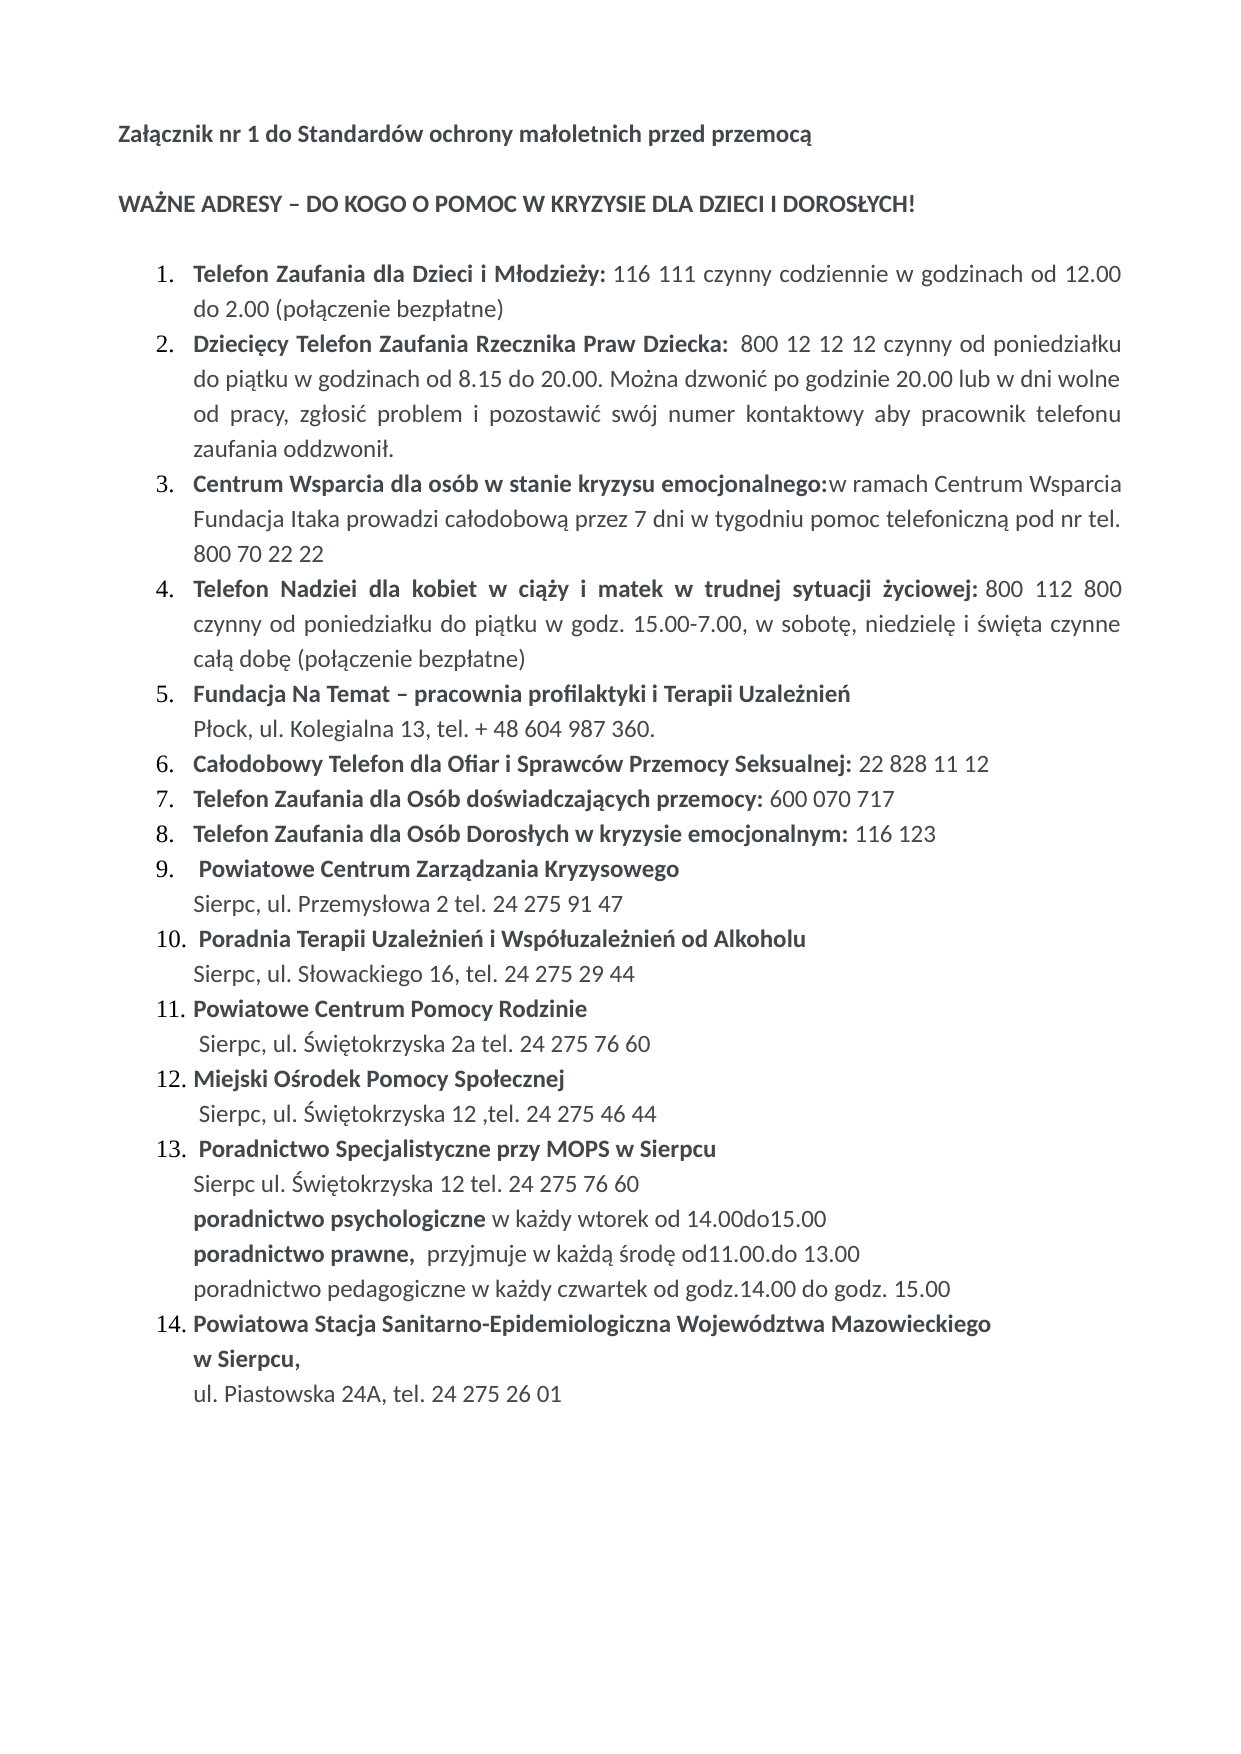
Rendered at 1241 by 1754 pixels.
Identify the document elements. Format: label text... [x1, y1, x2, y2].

list Całodobowy Telefon dla Ofiar i Sprawców Przemocy Seksualnej: 22 828 11 12 [156, 748, 1122, 779]
list Telefon Nadziei dla kobiet w ciąży i matek w trudnej sytuacji życiowej: 800 112 800 czynny od poniedziałku do piątku w godz. 15.00-7.00, w sobotę, niedzielę i święta czynne całą dobę (połączenie bezpłatne) [156, 573, 1122, 674]
list Miejski Ośrodek Pomocy Społecznej Sierpc, ul. Świętokrzyska 12 ,tel. 24 275 46 44 [156, 1063, 1122, 1129]
list Dziecięcy Telefon Zaufania Rzecznika Praw Dziecka: 800 12 12 12 czynny od poniedziałku do piątku w godzinach od 8.15 do 20.00. Można dzwonić po godzinie 20.00 lub w dni wolne od pracy, zgłosić problem i pozostawić swój numer kontaktowy aby pracownik telefonu zaufania oddzwonił. [156, 328, 1122, 464]
list Telefon Zaufania dla Osób Dorosłych w kryzysie emocjonalnym: 116 123 [156, 818, 1122, 849]
list Fundacja Na Temat – pracownia profilaktyki i Terapii Uzależnień [156, 678, 1122, 709]
list Poradnictwo Specjalistyczne przy MOPS w Sierpcu Sierpc ul. Świętokrzyska 12 tel. 24 275 76 60 poradnictwo psychologiczne w każdy wtorek od 14.00do15.00 poradnictwo prawne, przyjmuje w każdą środę od11.00.do 13.00 poradnictwo pedagogiczne w każdy czwartek od godz.14.00 do godz. 15.00 [156, 1133, 1122, 1304]
list Powiatowe Centrum Pomocy Rodzinie Sierpc, ul. Świętokrzyska 2a tel. 24 275 76 60 [156, 993, 1122, 1059]
text ul. Piastowska 24A, tel. 24 275 26 01 [193, 1378, 1122, 1409]
list Poradnia Terapii Uzależnień i Współuzależnień od Alkoholu Sierpc, ul. Słowackiego 16, tel. 24 275 29 44 [156, 923, 1122, 989]
text Płock, ul. Kolegialna 13, tel. + 48 604 987 360. [193, 713, 1122, 744]
list Telefon Zaufania dla Dzieci i Młodzieży: 116 111 czynny codziennie w godzinach od 12.00 do 2.00 (połączenie bezpłatne) [156, 258, 1122, 324]
list Powiatowe Centrum Zarządzania Kryzysowego Sierpc, ul. Przemysłowa 2 tel. 24 275 91 47 [156, 853, 1122, 919]
text WAŻNE ADRESY – DO KOGO O POMOC W KRYZYSIE DLA DZIECI I DOROSŁYCH! [118, 188, 1122, 219]
list Powiatowa Stacja Sanitarno-Epidemiologiczna Województwa Mazowieckiego [156, 1308, 1122, 1339]
list Centrum Wsparcia dla osób w stanie kryzysu emocjonalnego:w ramach Centrum Wsparcia Fundacja Itaka prowadzi całodobową przez 7 dni w tygodniu pomoc telefoniczną pod nr tel. 800 70 22 22 [156, 468, 1122, 569]
text w Sierpcu, [193, 1343, 1122, 1374]
text Załącznik nr 1 do Standardów ochrony małoletnich przed przemocą [118, 118, 1122, 149]
list Telefon Zaufania dla Osób doświadczających przemocy: 600 070 717 [156, 783, 1122, 814]
